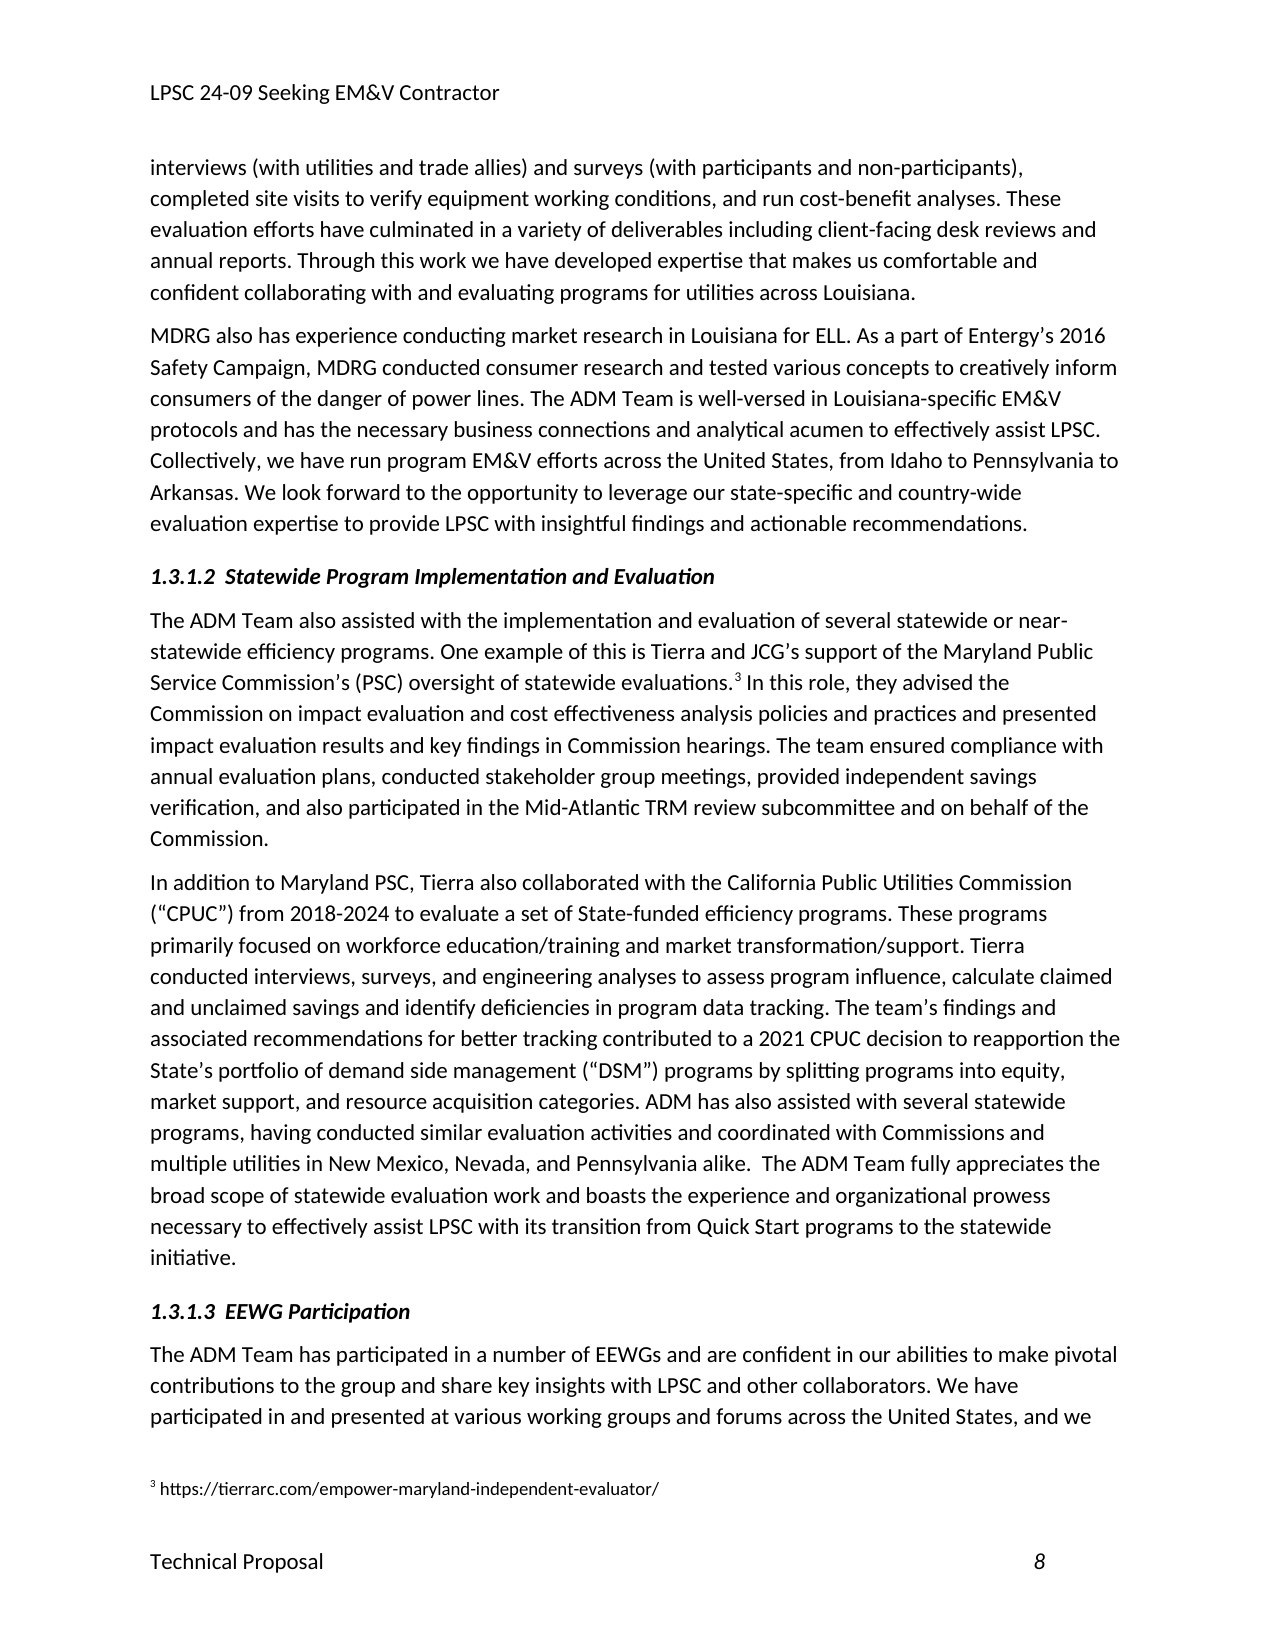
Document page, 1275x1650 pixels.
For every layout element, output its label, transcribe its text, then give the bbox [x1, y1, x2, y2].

text MDRG also has experience conducting market research in Louisiana for ELL. As a part of Entergy’s 2016 Safety Campaign, MDRG conducted consumer research and tested various concepts to creatively inform consumers of the danger of power lines. The ADM Team is well-versed in Louisiana-specific EM&V protocols and has the necessary business connections and analytical acumen to effectively assist LPSC. Collectively, we have run program EM&V efforts across the United States, from Idaho to Pennsylvania to Arkansas. We look forward to the opportunity to leverage our state-specific and country-wide evaluation expertise to provide LPSC with insightful findings and actionable recommendations. [150, 319, 1125, 537]
text The ADM Team also assisted with the implementation and evaluation of several statewide or near-statewide efficiency programs. One example of this is Tierra and JCG’s support of the Maryland Public Service Commission’s (PSC) oversight of statewide evaluations. In this role, they advised the Commission on impact evaluation and cost effectiveness analysis policies and practices and presented impact evaluation results and key findings in Commission hearings. The team ensured compliance with annual evaluation plans, conducted stakeholder group meetings, provided independent savings verification, and also participated in the Mid-Atlantic TRM review subcommittee and on behalf of the Commission. [150, 603, 1125, 853]
subtitle Statewide Program Implementation and Evaluation [150, 562, 1125, 591]
text In addition to Maryland PSC, Tierra also collaborated with the California Public Utilities Commission (“CPUC”) from 2018-2024 to evaluate a set of State-funded efficiency programs. These programs primarily focused on workforce education/training and market transformation/support. Tierra conducted interviews, surveys, and engineering analyses to assess program influence, calculate claimed and unclaimed savings and identify deficiencies in program data tracking. The team’s findings and associated recommendations for better tracking contributed to a 2021 CPUC decision to reapportion the State’s portfolio of demand side management (“DSM”) programs by splitting programs into equity, market support, and resource acquisition categories. ADM has also assisted with several statewide programs, having conducted similar evaluation activities and coordinated with Commissions and multiple utilities in New Mexico, Nevada, and Pennsylvania alike. The ADM Team fully appreciates the broad scope of statewide evaluation work and boasts the experience and organizational prowess necessary to effectively assist LPSC with its transition from Quick Start programs to the statewide initiative. [150, 866, 1125, 1272]
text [150, 1337, 1125, 1431]
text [150, 150, 1125, 306]
subtitle EEWG Participation [150, 1297, 1125, 1325]
